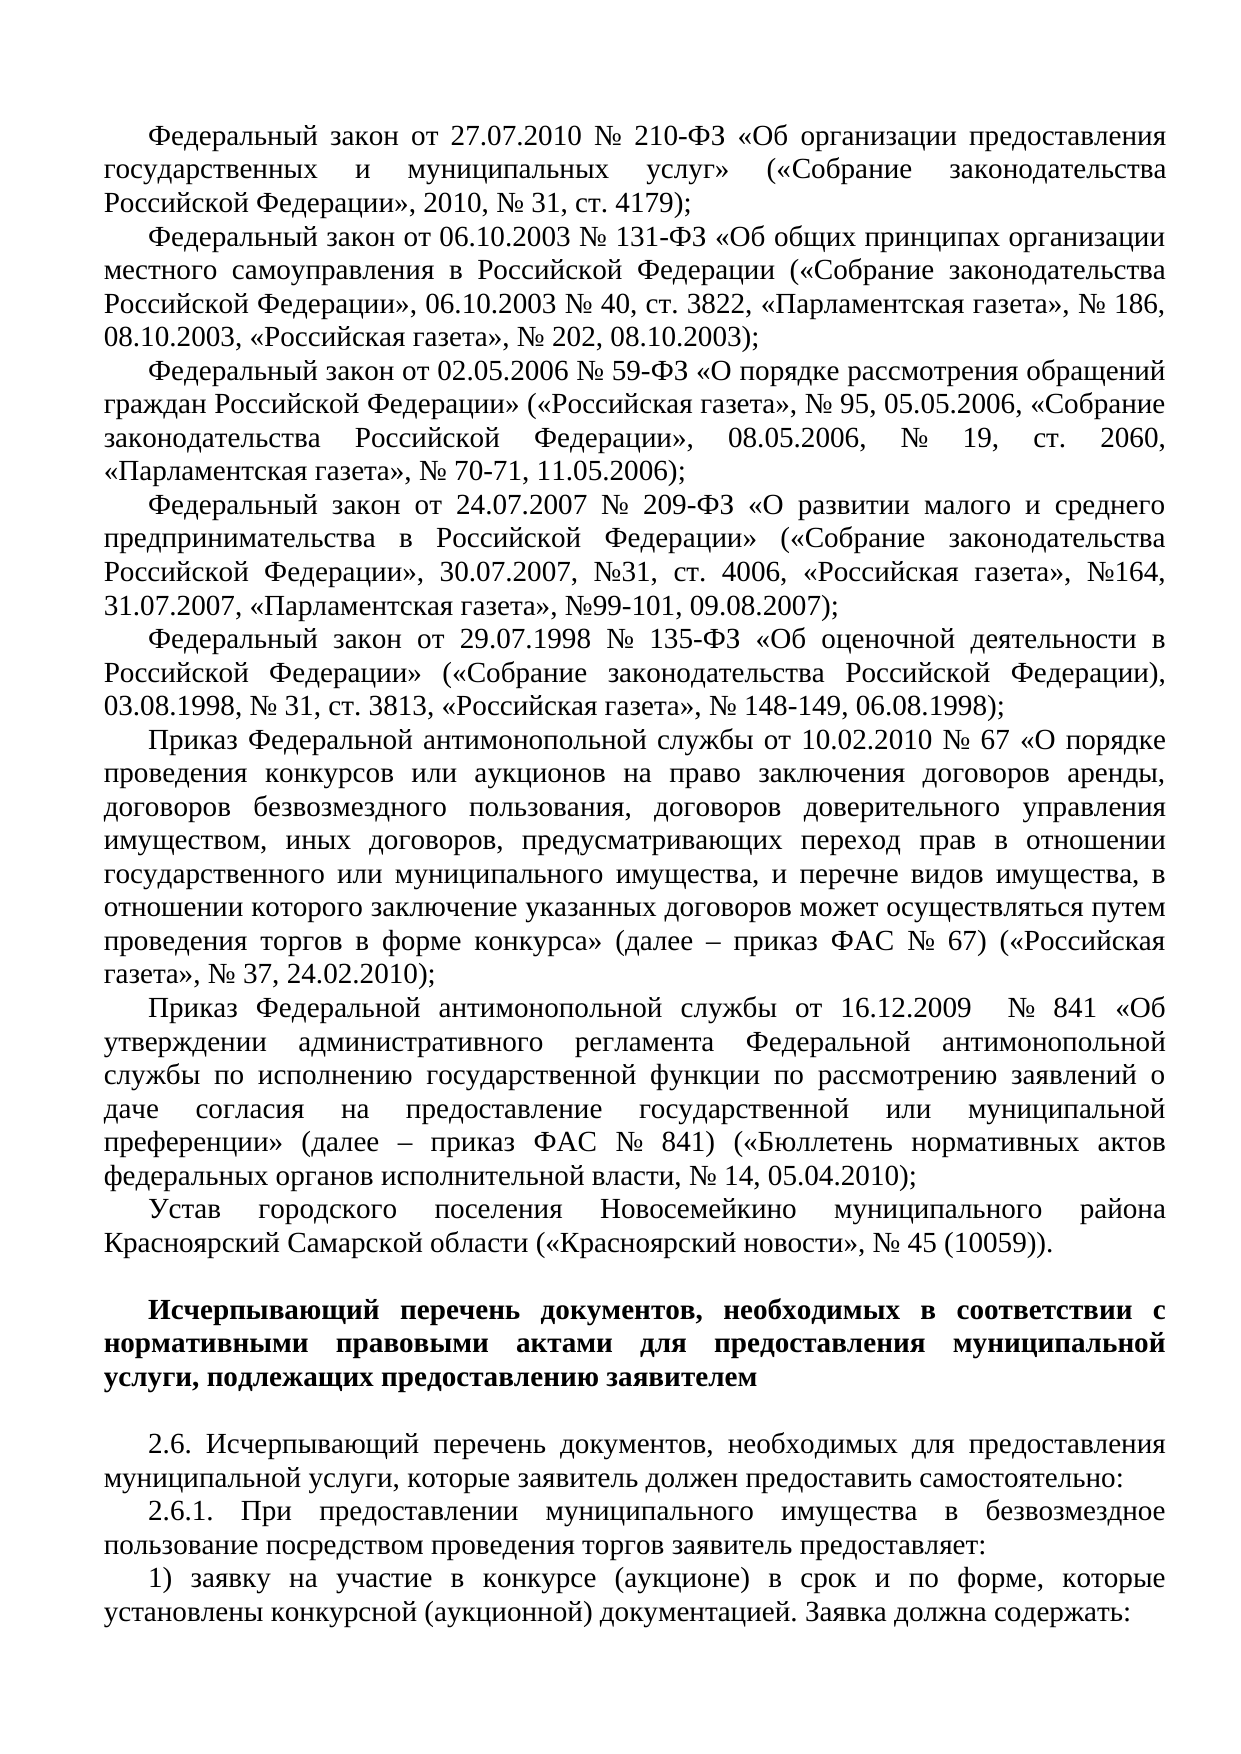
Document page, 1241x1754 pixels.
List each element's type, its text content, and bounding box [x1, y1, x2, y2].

text Приказ Федеральной антимонопольной службы от 16.12.2009 № 841 «Об утверждении административного регламента Федеральной антимонопольной службы по исполнению государственной функции по рассмотрению заявлений о даче согласия на предоставление государственной или муниципальной преференции» (далее – приказ ФАС № 841) («Бюллетень нормативных актов федеральных органов исполнительной власти, № 14, 05.04.2010); [103, 990, 1167, 1191]
text 1) заявку на участие в конкурсе (аукционе) в срок и по форме, которые установлены конкурсной (аукционной) документацией. Заявка должна содержать: [103, 1560, 1167, 1627]
text Приказ Федеральной антимонопольной службы от 10.02.2010 № 67 «О порядке проведения конкурсов или аукционов на право заключения договоров аренды, договоров безвозмездного пользования, договоров доверительного управления имуществом, иных договоров, предусматривающих переход прав в отношении государственного или муниципального имущества, и перечне видов имущества, в отношении которого заключение указанных договоров может осуществляться путем проведения торгов в форме конкурса» (далее – приказ ФАС № 67) («Российская газета», № 37, 24.02.2010); [103, 722, 1167, 990]
text Федеральный закон от 29.07.1998 № 135-ФЗ «Об оценочной деятельности в Российской Федерации» («Собрание законодательства Российской Федерации), 03.08.1998, № 31, ст. 3813, «Российская газета», № 148-149, 06.08.1998); [103, 621, 1167, 722]
text Федеральный закон от 24.07.2007 № 209-ФЗ «О развитии малого и среднего предпринимательства в Российской Федерации» («Собрание законодательства Российской Федерации», 30.07.2007, №31, ст. 4006, «Российская газета», №164, 31.07.2007, «Парламентская газета», №99-101, 09.08.2007); [103, 487, 1167, 621]
text Исчерпывающий перечень документов, необходимых в соответствии с нормативными правовыми актами для предоставления муниципальной услуги, подлежащих предоставлению заявителем [103, 1292, 1167, 1393]
text Устав городского поселения Новосемейкино муниципального района Красноярский Самарской области («Красноярский новости», № 45 (10059)). [103, 1191, 1167, 1258]
text Федеральный закон от 06.10.2003 № 131-ФЗ «Об общих принципах организации местного самоуправления в Российской Федерации («Собрание законодательства Российской Федерации», 06.10.2003 № 40, ст. 3822, «Парламентская газета», № 186, 08.10.2003, «Российская газета», № 202, 08.10.2003); [103, 219, 1167, 353]
text Федеральный закон от 02.05.2006 № 59-ФЗ «О порядке рассмотрения обращений граждан Российской Федерации» («Российская газета», № 95, 05.05.2006, «Собрание законодательства Российской Федерации», 08.05.2006, № 19, ст. 2060, «Парламентская газета», № 70-71, 11.05.2006); [103, 353, 1167, 487]
text 2.6.1. При предоставлении муниципального имущества в безвозмездное пользование посредством проведения торгов заявитель предоставляет: [103, 1493, 1167, 1560]
text Федеральный закон от 27.07.2010 № 210-ФЗ «Об организации предоставления государственных и муниципальных услуг» («Собрание законодательства Российской Федерации», 2010, № 31, ст. 4179); [103, 118, 1167, 219]
text 2.6. Исчерпывающий перечень документов, необходимых для предоставления муниципальной услуги, которые заявитель должен предоставить самостоятельно: [103, 1426, 1167, 1493]
